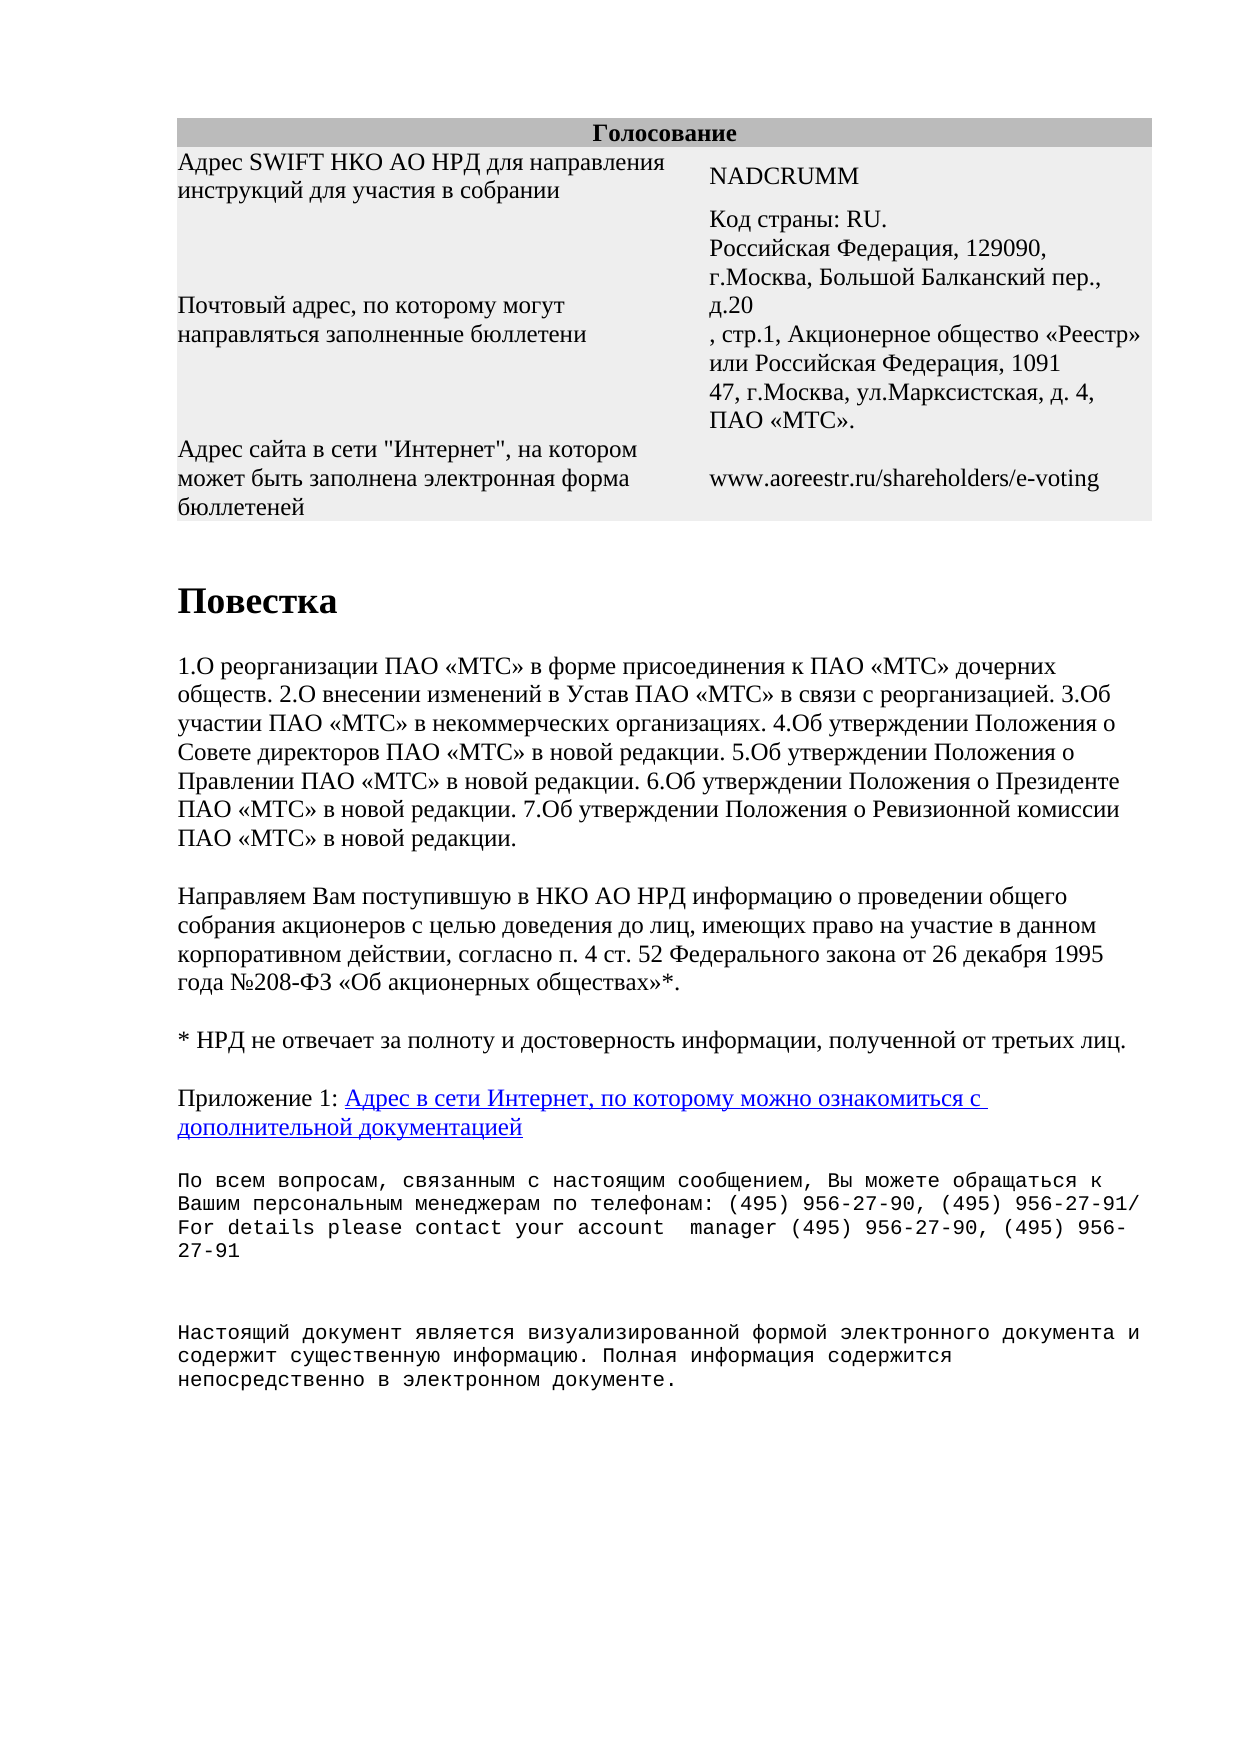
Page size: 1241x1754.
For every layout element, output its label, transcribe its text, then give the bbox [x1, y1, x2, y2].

table_cell www.aoreestr.ru/shareholders/e-voting [709, 434, 1152, 521]
text Приложение 1: Адрес в сети Интернет, по которому можно ознакомиться с дополнительной документацией [177, 1083, 1152, 1140]
table_cell Почтовый адрес, по которому могут направляться заполненные бюллетени [177, 204, 709, 434]
table_header Голосование [177, 118, 1152, 147]
subtitle Повестка [177, 578, 1152, 622]
text 1.О реорганизации ПАО «МТС» в форме присоединения к ПАО «МТС» дочерних обществ. 2.О внесении изменений в Устав ПАО «МТС» в связи с реорганизацией. 3.Об участии ПАО «МТС» в некоммерческих организациях. 4.Об утверждении Положения о Совете директоров ПАО «МТС» в новой редакции. 5.Об утверждении Положения о Правлении ПАО «МТС» в новой редакции. 6.Об утверждении Положения о Президенте ПАО «МТС» в новой редакции. 7.Об утверждении Положения о Ревизионной комиссии ПАО «МТС» в новой редакции. [177, 651, 1152, 852]
table_cell Адрес сайта в сети "Интернет", на котором может быть заполнена электронная форма бюллетеней [177, 434, 709, 521]
table_cell Адрес SWIFT НКО АО НРД для направления инструкций для участия в собрании [177, 147, 709, 204]
table_cell NADCRUMM [709, 147, 1152, 204]
text Направляем Вам поступившую в НКО АО НРД информацию о проведении общего собрания акционеров с целью доведения до лиц, имеющих право на участие в данном корпоративном действии, согласно п. 4 ст. 52 Федерального закона от 26 декабря 1995 года №208-ФЗ «Об акционерных обществах»*. * НРД не отвечает за полноту и достоверность информации, полученной от третьих лиц. [177, 881, 1152, 1054]
text По всем вопросам, связанным с настоящим сообщением, Вы можете обращаться к Вашим персональным менеджерам по телефонам: (495) 956-27-90, (495) 956-27-91/ For details please contact your account manager (495) 956-27-90, (495) 956-27-91 [177, 1169, 1152, 1264]
table_cell Код страны: RU. Российская Федерация, 129090, г.Москва, Большой Балканский пер., д.20 , стр.1, Акционерное общество «Реестр» или Российская Федерация, 1091 47, г.Москва, ул.Марксистская, д. 4, ПАО «МТС». [709, 204, 1152, 434]
text Настоящий документ является визуализированной формой электронного документа и содержит существенную информацию. Полная информация содержится непосредственно в электронном документе. [177, 1322, 1152, 1393]
